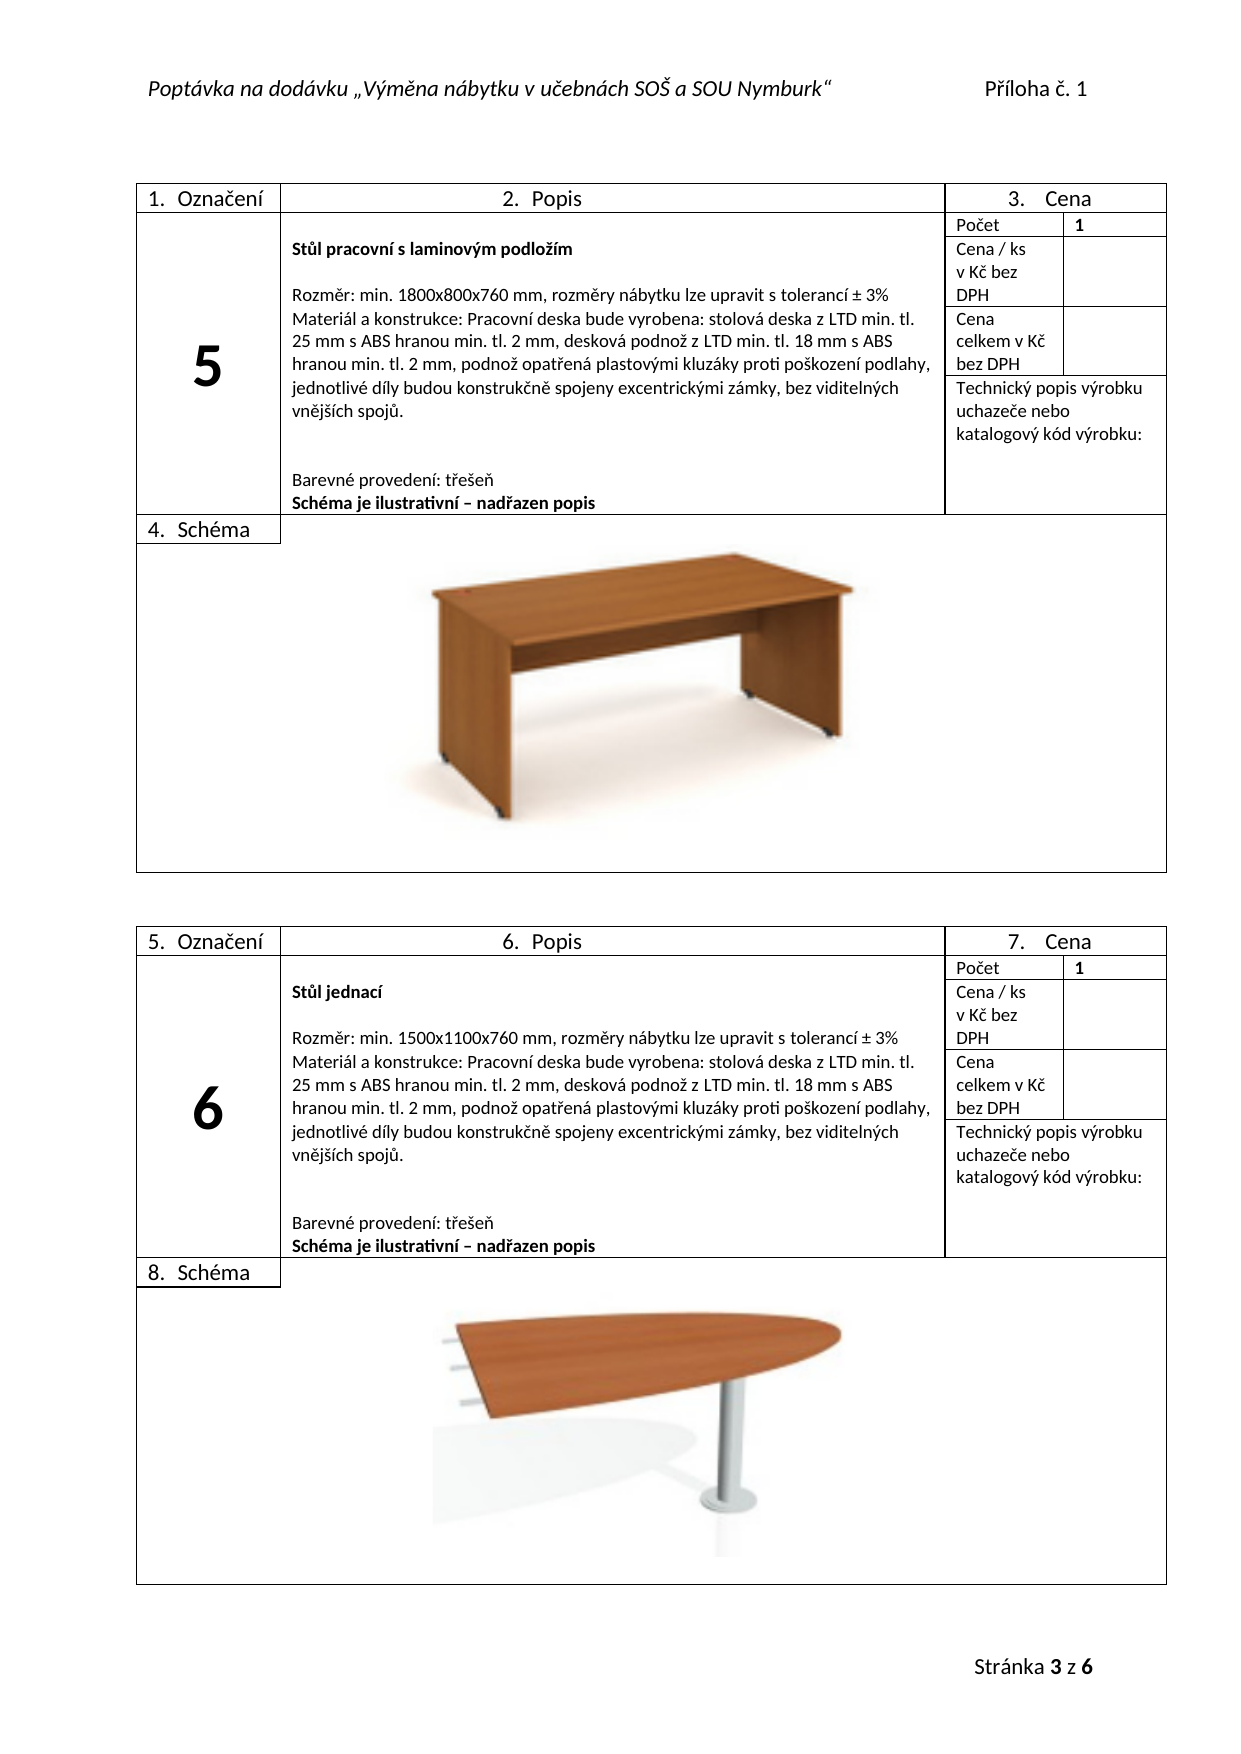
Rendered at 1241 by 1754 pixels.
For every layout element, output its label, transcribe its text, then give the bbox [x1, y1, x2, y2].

table_cell Stůl jednací Rozměr: min. 1500x1100x760 mm, rozměry nábytku lze upravit s tolerancí ± 3% [281, 979, 944, 1049]
table_cell [281, 1258, 1166, 1286]
table_cell Cena / ks v Kč bez DPH [946, 237, 1063, 306]
table_cell [137, 543, 1166, 872]
table_cell Materiál a konstrukce: Pracovní deska bude vyrobena: stolová deska z LTD min. tl. 25 mm s ABS hranou min. tl. 2 mm, desková podnož z LTD min. tl. 18 mm s ABS hranou min. tl. 2 mm, podnož opatřená plastovými kluzáky proti poškození podlahy, [281, 1049, 944, 1119]
table_cell Počet [946, 213, 1063, 236]
table_cell Materiál a konstrukce: Pracovní deska bude vyrobena: stolová deska z LTD min. tl. 25 mm s ABS hranou min. tl. 2 mm, desková podnož z LTD min. tl. 18 mm s ABS hranou min. tl. 2 mm, podnož opatřená plastovými kluzáky proti poškození podlahy, [281, 306, 944, 375]
table_cell Schéma [137, 515, 280, 543]
table_cell 1 [1064, 213, 1166, 236]
table_cell [281, 213, 944, 236]
picture [384, 544, 919, 844]
table_cell Technický popis výrobku uchazeče nebo katalogový kód výrobku: [946, 376, 1166, 514]
table_header Označení [137, 184, 280, 212]
table_cell Počet [946, 956, 1063, 979]
table_cell Cena celkem v Kč bez DPH [946, 307, 1063, 375]
table_cell [1064, 237, 1166, 306]
table_header Cena [946, 927, 1166, 955]
table_cell [1064, 980, 1166, 1049]
table_header Popis [281, 184, 944, 212]
table_cell 1 [1064, 956, 1166, 979]
table_cell [1064, 307, 1166, 375]
table_cell [1064, 1050, 1166, 1119]
table_cell Cena celkem v Kč bez DPH [946, 1050, 1063, 1119]
table_cell Stůl pracovní s laminovým podložím Rozměr: min. 1800x800x760 mm, rozměry nábytku lze upravit s tolerancí ± 3% [281, 236, 944, 306]
table_cell [281, 956, 944, 979]
table_header Cena [946, 184, 1166, 212]
table_cell [137, 1286, 1166, 1584]
table_header Označení [137, 927, 280, 955]
table_cell Cena / ks v Kč bez DPH [946, 980, 1063, 1049]
table_cell [281, 515, 1166, 543]
table_cell Schéma [137, 1258, 280, 1286]
table_header Popis [281, 927, 944, 955]
table_cell 5 [137, 213, 280, 514]
table_cell Technický popis výrobku uchazeče nebo katalogový kód výrobku: [946, 1120, 1166, 1257]
picture [432, 1287, 871, 1557]
table_cell 6 [137, 956, 280, 1257]
